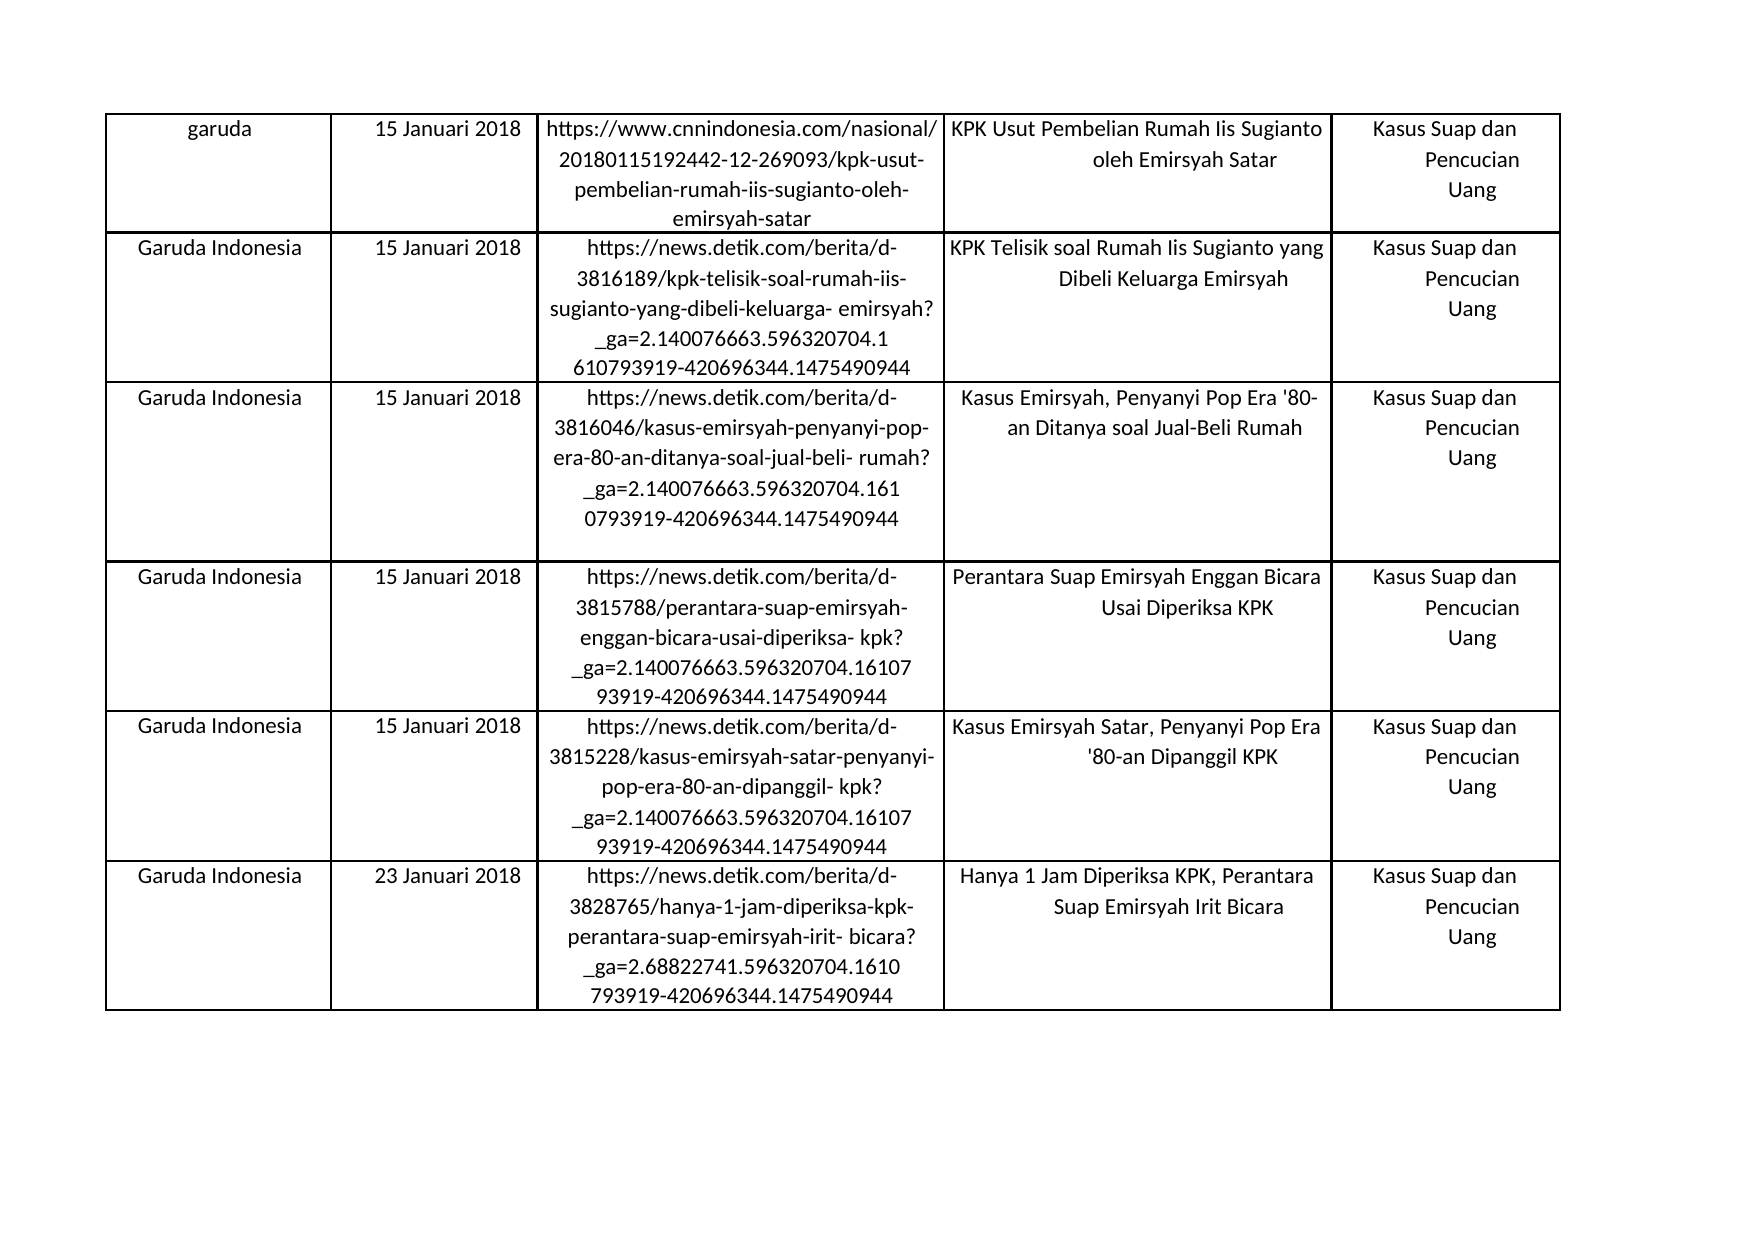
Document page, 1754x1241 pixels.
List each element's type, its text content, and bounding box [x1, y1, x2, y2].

table_cell Kasus Suap dan Pencucian Uang [1333, 563, 1559, 710]
table_cell Garuda Indonesia [107, 234, 330, 381]
table_cell Kasus Suap dan Pencucian Uang [1333, 712, 1559, 859]
table_cell https://news.detik.com/berita/d- 3816046/kasus-emirsyah-penyanyi-pop- era-80-an-ditanya-soal-jual-beli- rumah?_ga=2.140076663.596320704.161 0793919-420696344.1475490944 [539, 383, 943, 560]
table_cell 15 Januari 2018 [332, 563, 536, 710]
table_header https://www.cnnindonesia.com/nasional/ 20180115192442-12-269093/kpk-usut- pembelian-rumah-iis-sugianto-oleh- emirsyah-satar [539, 115, 943, 231]
table_cell 15 Januari 2018 [332, 234, 536, 381]
table_cell Garuda Indonesia [107, 862, 330, 1009]
table_cell Garuda Indonesia [107, 712, 330, 859]
table_cell Garuda Indonesia [107, 563, 330, 710]
table_cell Kasus Suap dan Pencucian Uang [1333, 234, 1559, 381]
table_cell 23 Januari 2018 [332, 862, 536, 1009]
table_cell https://news.detik.com/berita/d- 3828765/hanya-1-jam-diperiksa-kpk- perantara-suap-emirsyah-irit- bicara?_ga=2.68822741.596320704.1610 793919-420696344.1475490944 [539, 862, 943, 1009]
table_cell 15 Januari 2018 [332, 383, 536, 560]
table_header KPK Usut Pembelian Rumah Iis Sugianto oleh Emirsyah Satar [945, 115, 1330, 231]
table_cell Kasus Emirsyah, Penyanyi Pop Era '80- an Ditanya soal Jual-Beli Rumah [945, 383, 1330, 560]
table_cell Kasus Suap dan Pencucian Uang [1333, 383, 1559, 560]
table_cell Garuda Indonesia [107, 383, 330, 560]
table_header 15 Januari 2018 [332, 115, 536, 231]
table_header Kasus Suap dan Pencucian Uang [1333, 115, 1559, 231]
table_cell KPK Telisik soal Rumah Iis Sugianto yang Dibeli Keluarga Emirsyah [945, 234, 1330, 381]
table_cell Kasus Suap dan Pencucian Uang [1333, 862, 1559, 1009]
table_cell https://news.detik.com/berita/d- 3816189/kpk-telisik-soal-rumah-iis- sugianto-yang-dibeli-keluarga- emirsyah?_ga=2.140076663.596320704.1 610793919-420696344.1475490944 [539, 234, 943, 381]
table_cell Perantara Suap Emirsyah Enggan Bicara Usai Diperiksa KPK [945, 563, 1330, 710]
table_cell https://news.detik.com/berita/d- 3815788/perantara-suap-emirsyah- enggan-bicara-usai-diperiksa- kpk?_ga=2.140076663.596320704.16107 93919-420696344.1475490944 [539, 563, 943, 710]
table_header garuda [107, 115, 330, 231]
table_cell 15 Januari 2018 [332, 712, 536, 859]
table_cell Hanya 1 Jam Diperiksa KPK, Perantara Suap Emirsyah Irit Bicara [945, 862, 1330, 1009]
table_cell Kasus Emirsyah Satar, Penyanyi Pop Era '80-an Dipanggil KPK [945, 712, 1330, 859]
table_cell https://news.detik.com/berita/d- 3815228/kasus-emirsyah-satar-penyanyi- pop-era-80-an-dipanggil- kpk?_ga=2.140076663.596320704.16107 93919-420696344.1475490944 [539, 712, 943, 859]
